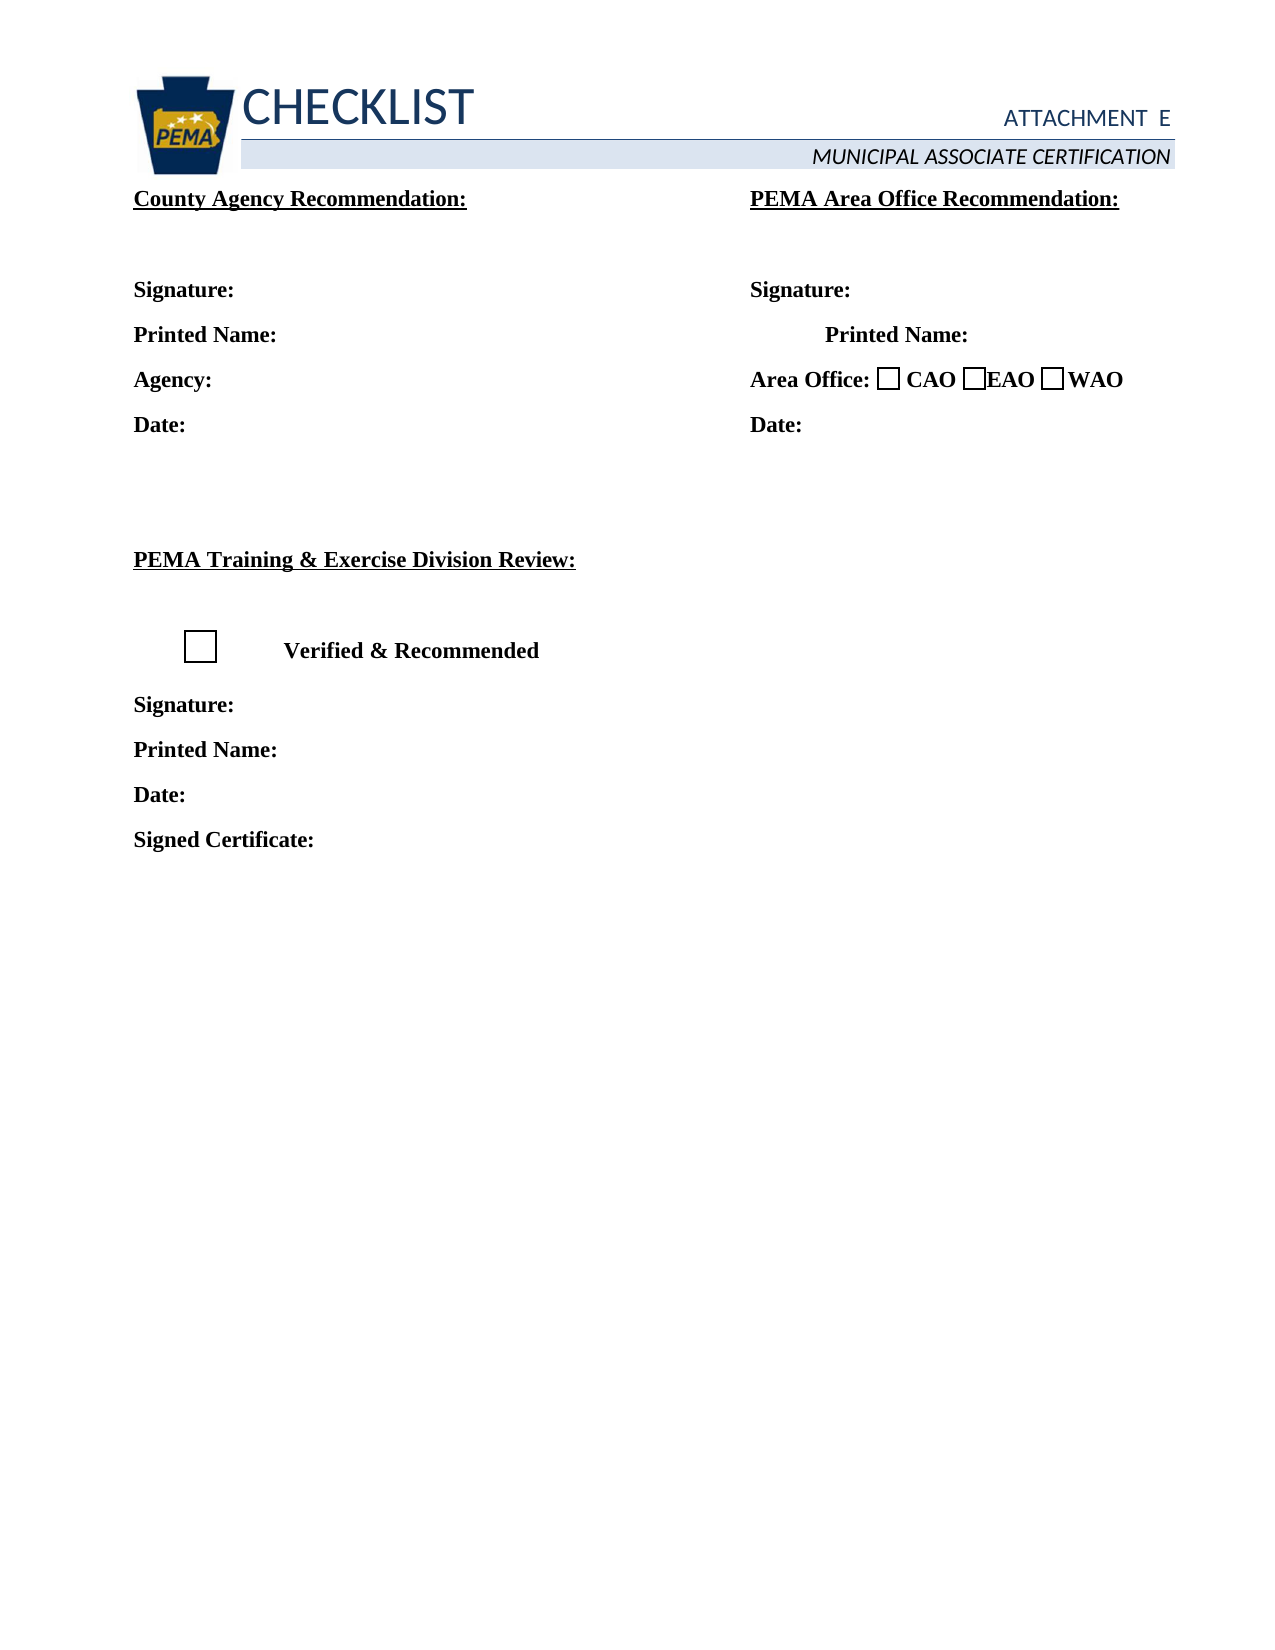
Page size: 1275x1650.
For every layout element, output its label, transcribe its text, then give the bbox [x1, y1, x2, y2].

text Printed Name: Printed Name: [133, 321, 1217, 347]
text PEMA Training & Exercise Division Review: [133, 546, 1217, 573]
picture [129, 67, 241, 180]
text Signature: Signature: [133, 276, 1217, 302]
text County Agency Recommendation: PEMA Area Office Recommendation: [133, 186, 1217, 212]
text Signed Certificate: [133, 826, 1217, 852]
text Date: Date: [133, 411, 1217, 437]
text Printed Name: Date: [133, 736, 295, 808]
text Verified & Recommended [208, 637, 577, 663]
text Agency: Area Office: CAO EAO WAO [133, 366, 1217, 392]
text Signature: [133, 691, 577, 718]
